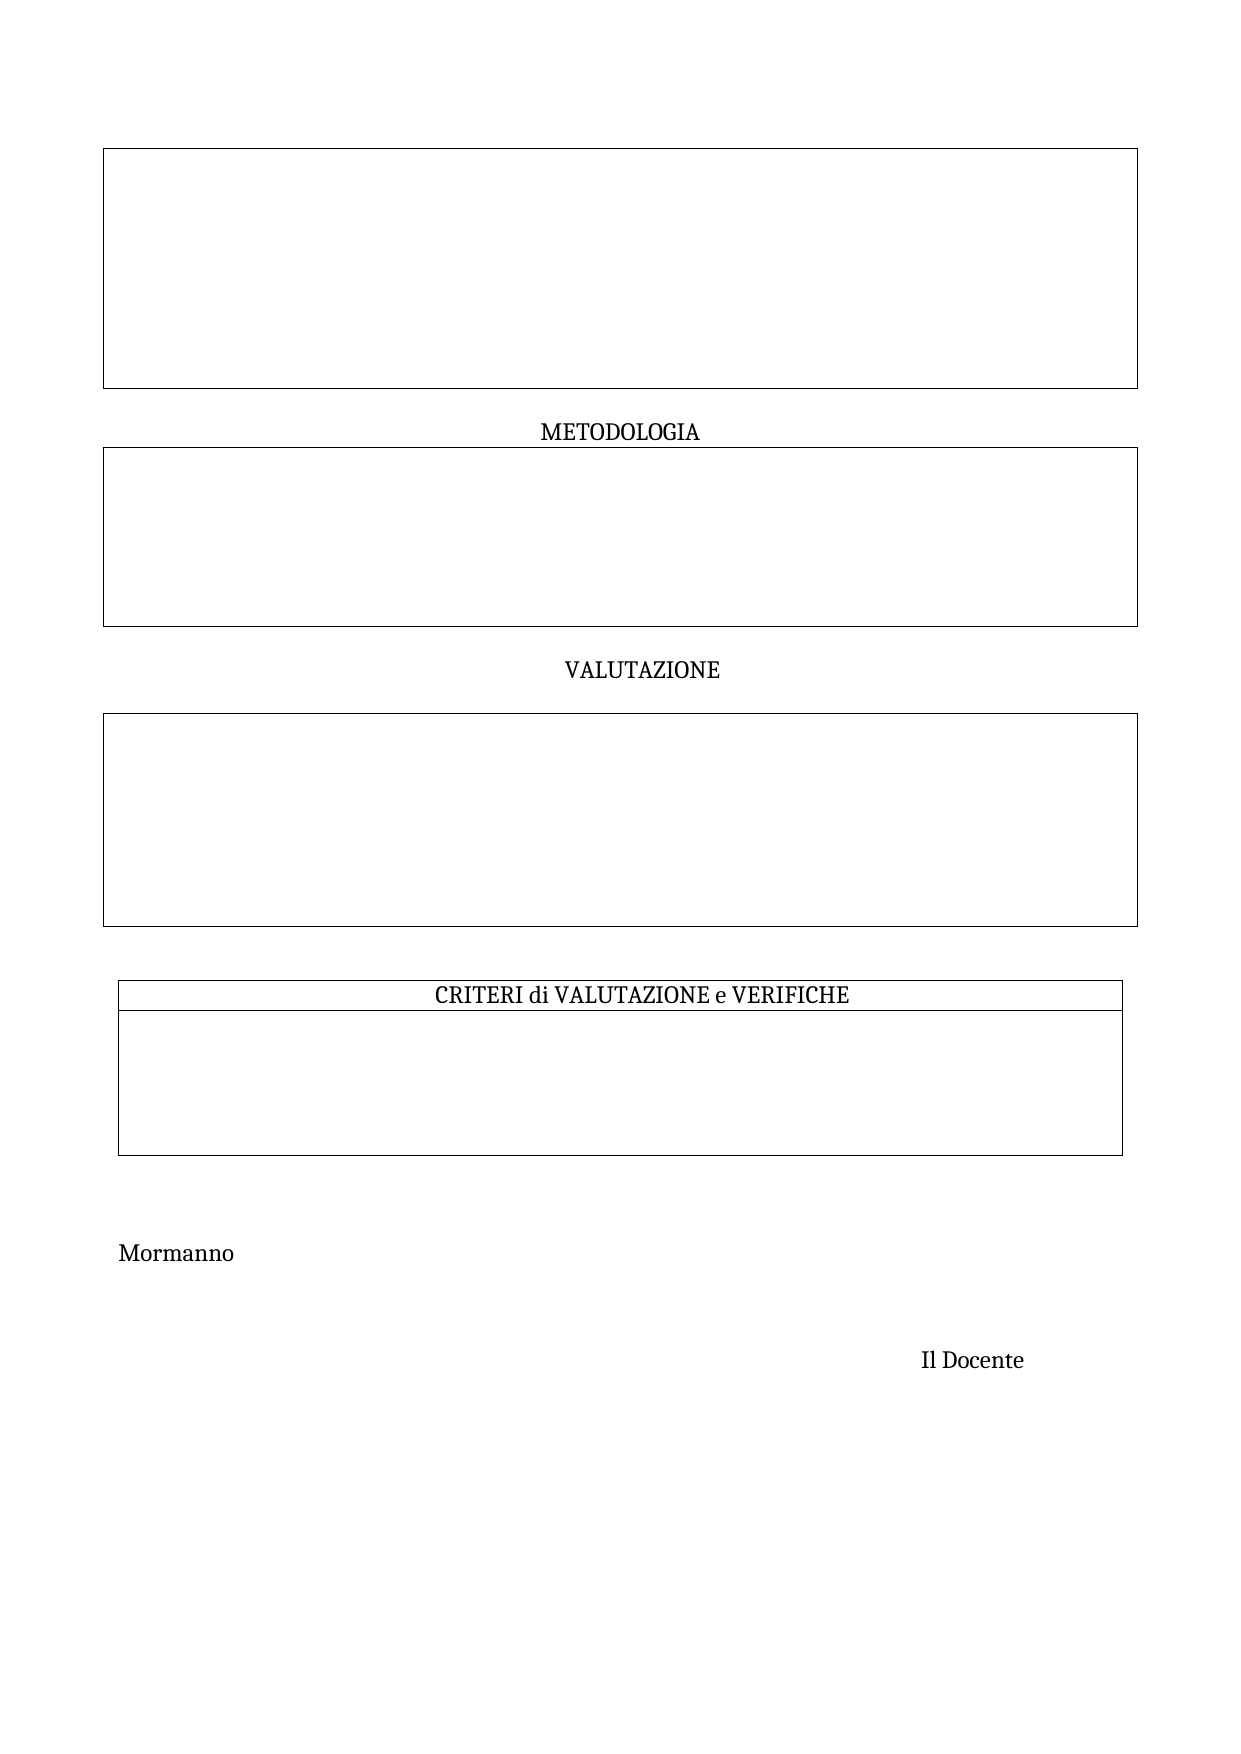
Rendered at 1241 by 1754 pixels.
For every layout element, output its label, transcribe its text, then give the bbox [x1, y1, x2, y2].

text VALUTAZIONE [118, 656, 1122, 684]
text METODOLOGIA [118, 418, 1122, 447]
table_header CRITERI di VALUTAZIONE e VERIFICHE [119, 981, 1122, 1010]
table_cell [119, 1011, 1122, 1155]
table_header [104, 448, 1137, 626]
text Il Docente [118, 1346, 1122, 1375]
text Mormanno [118, 1239, 1122, 1267]
table_header [104, 714, 1137, 926]
table_header [104, 149, 1137, 388]
